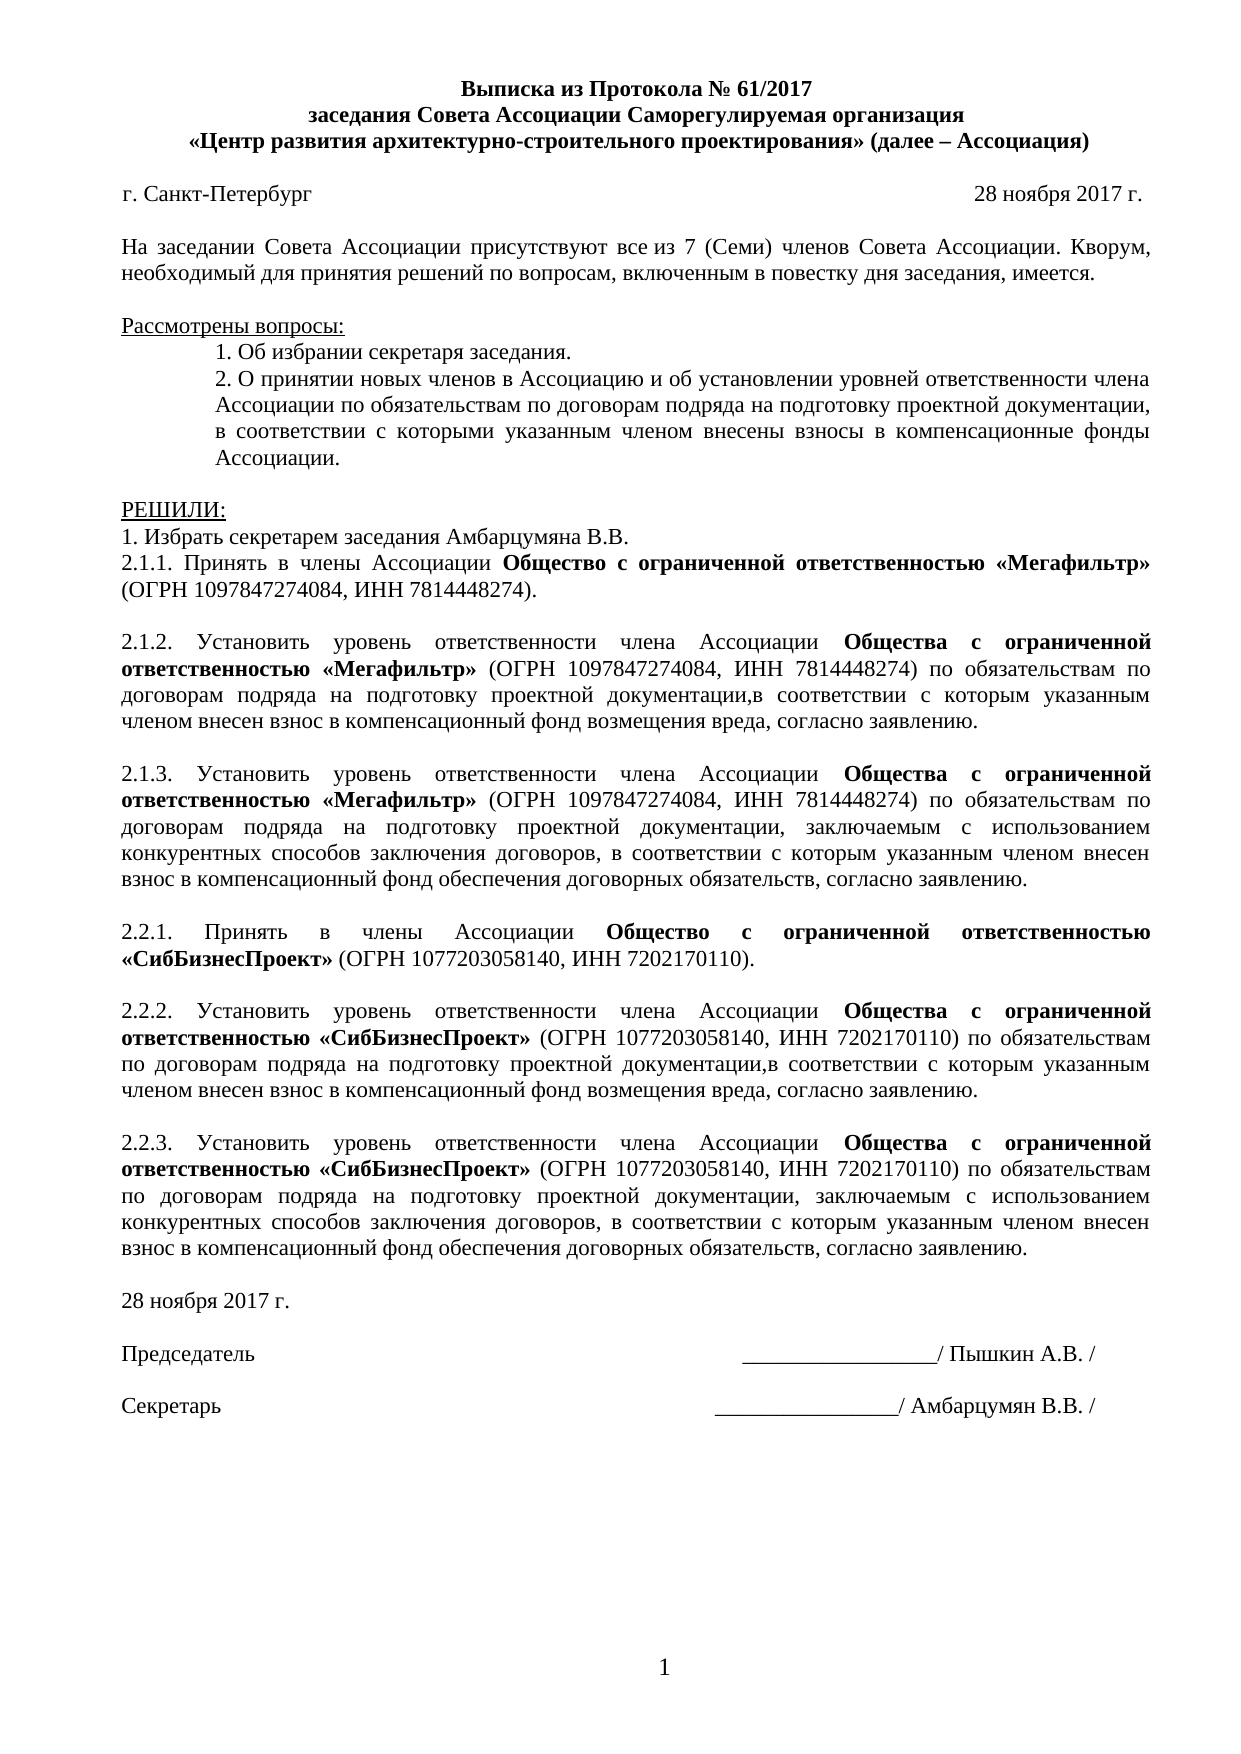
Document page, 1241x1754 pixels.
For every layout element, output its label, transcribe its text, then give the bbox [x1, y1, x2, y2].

text РЕШИЛИ: [121, 497, 1152, 523]
text Рассмотрены вопросы: [121, 312, 1152, 338]
text 28 ноября 2017 г. [121, 1287, 1152, 1313]
text 2.2.2. Установить уровень ответственности члена Ассоциации Общества с ограниченной ответственностью «СибБизнесПроект» (ОГРН 1077203058140, ИНН 7202170110) по обязательствам по договорам подряда на подготовку проектной документации, в соответствии с которым указанным членом внесен взнос в компенсационный фонд возмещения вреда, согласно заявлению. [121, 997, 1152, 1103]
text заседания Совета Ассоциации Саморегулируемая организация [121, 101, 1152, 128]
text 2.2.1. Принять в члены Ассоциации Общество с ограниченной ответственностью «СибБизнесПроект» (ОГРН 1077203058140, ИНН 7202170110). [121, 918, 1152, 971]
table_header 28 ноября 2017 г. [633, 180, 1154, 207]
text 1. Об избрании секретаря заседания. [215, 338, 1152, 365]
text «Центр развития архитектурно-строительного проектирования» (далее – Ассоциация) [121, 128, 1152, 154]
text 2.2.3. Установить уровень ответственности члена Ассоциации Общества с ограниченной ответственностью «СибБизнесПроект» (ОГРН 1077203058140, ИНН 7202170110) по обязательствам по договорам подряда на подготовку проектной документации, заключаемым с использованием конкурентных способов заключения договоров, в соответствии с которым указанным членом внесен взнос в компенсационный фонд обеспечения договорных обязательств, согласно заявлению. [121, 1129, 1152, 1261]
text 2.1.1. Принять в члены Ассоциации Общество с ограниченной ответственностью «Мегафильтр» (ОГРН 1097847274084, ИНН 7814448274). [121, 549, 1152, 602]
text На заседании Совета Ассоциации присутствуют все из 7 (Семи) членов Совета Ассоциации. Кворум, необходимый для принятия решений по вопросам, включенным в повестку дня заседания, имеется. [121, 233, 1152, 286]
text 1. Избрать секретарем заседания Амбарцумяна В.В. [121, 523, 1152, 549]
text Выписка из Протокола № 61/2017 [121, 75, 1152, 101]
table_header _________________/ Пышкин А.В. / ________________/ Амбарцумян В.В. / [309, 1340, 1107, 1419]
table_header Председатель Секретарь [110, 1340, 308, 1419]
text 2. О принятии новых членов в Ассоциацию и об установлении уровней ответственности члена Ассоциации по обязательствам по договорам подряда на подготовку проектной документации, в соответствии с которыми указанным членом внесены взносы в компенсационные фонды Ассоциации. [215, 365, 1152, 470]
text 2.1.2. Установить уровень ответственности члена Ассоциации Общества с ограниченной ответственностью «Мегафильтр» (ОГРН 1097847274084, ИНН 7814448274) по обязательствам по договорам подряда на подготовку проектной документации, в соответствии с которым указанным членом внесен взнос в компенсационный фонд возмещения вреда, согласно заявлению. [121, 628, 1152, 734]
table_header г. Санкт-Петербург [111, 180, 632, 207]
text 2.1.3. Установить уровень ответственности члена Ассоциации Общества с ограниченной ответственностью «Мегафильтр» (ОГРН 1097847274084, ИНН 7814448274) по обязательствам по договорам подряда на подготовку проектной документации, заключаемым с использованием конкурентных способов заключения договоров, в соответствии с которым указанным членом внесен взнос в компенсационный фонд обеспечения договорных обязательств, согласно заявлению. [121, 760, 1152, 892]
